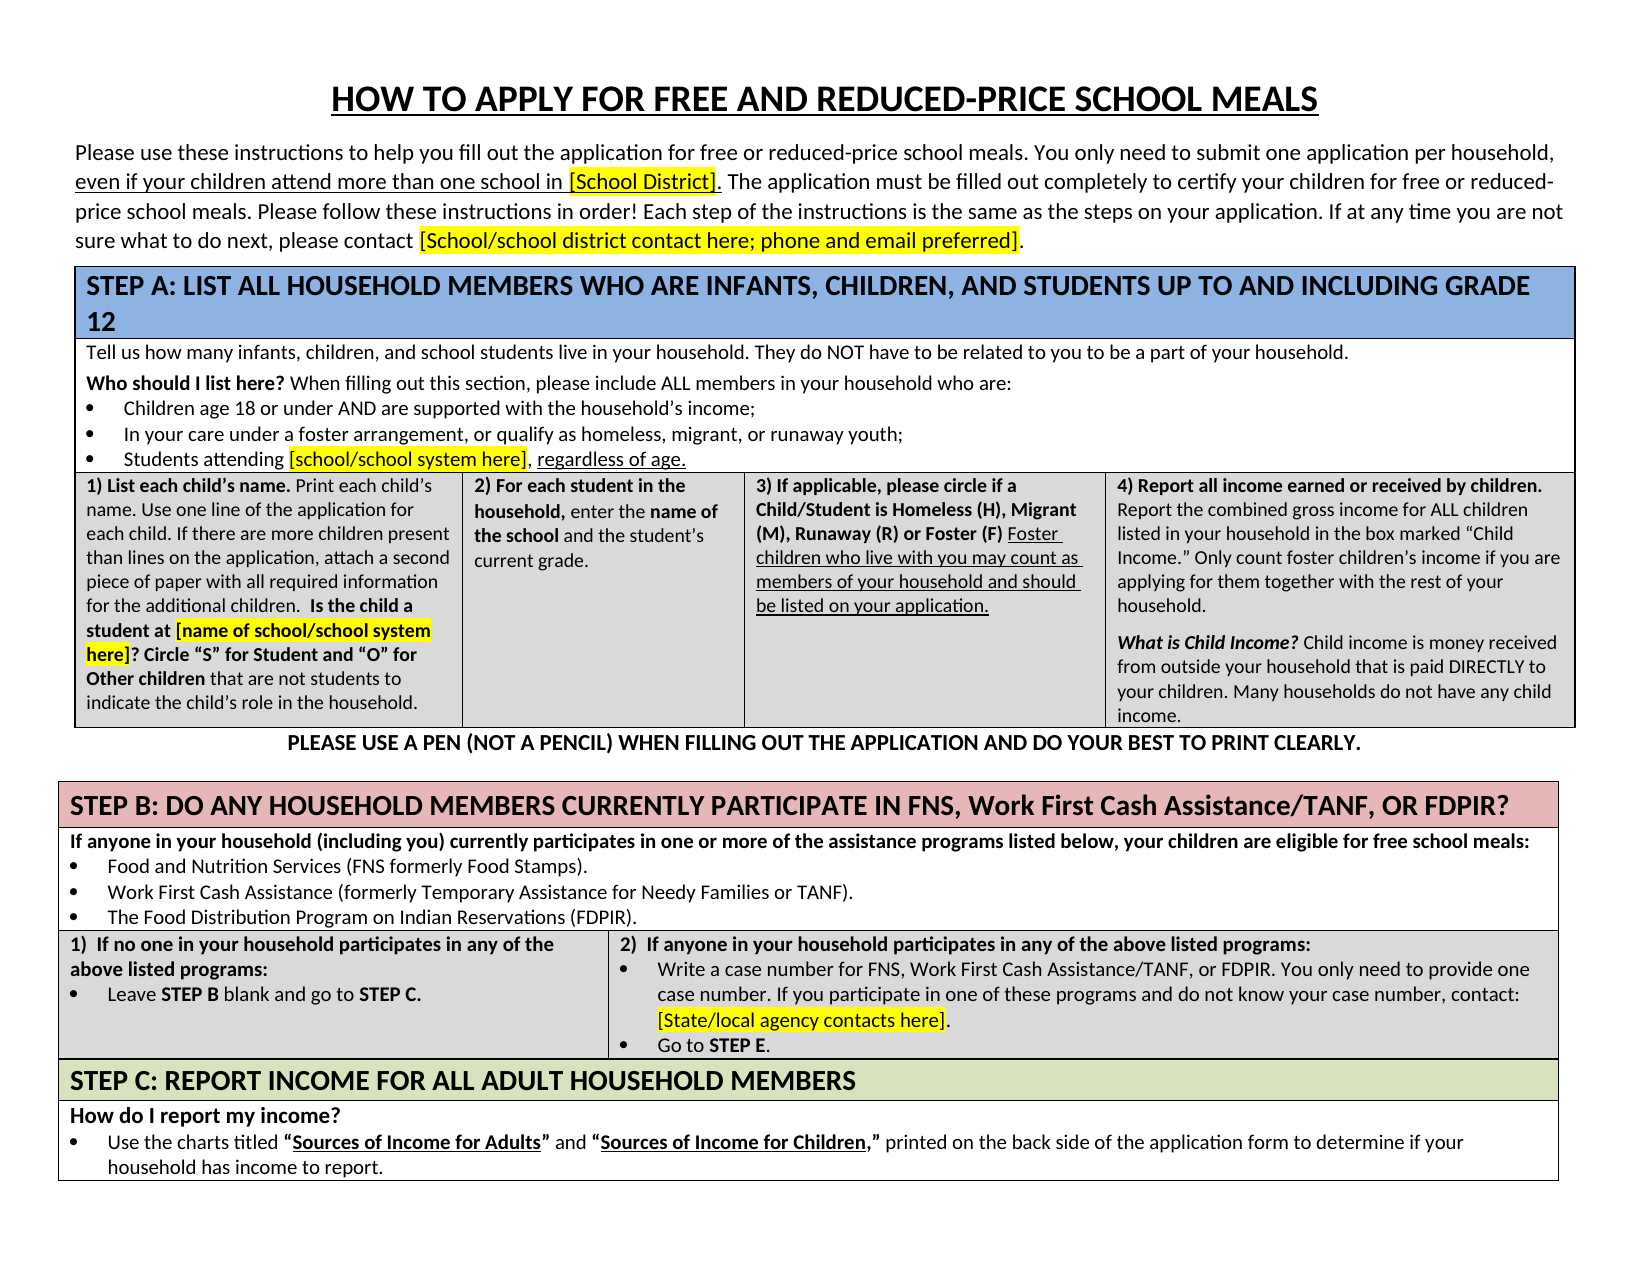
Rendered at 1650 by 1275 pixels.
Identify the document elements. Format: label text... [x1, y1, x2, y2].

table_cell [59, 1101, 1558, 1180]
table_header STEP B: DO ANY HOUSEHOLD MEMBERS CURRENTLY PARTICIPATE IN FNS, Work First Cash Assistance/TANF, OR FDPIR? [59, 782, 1558, 827]
text PLEASE USE A PEN (NOT A PENCIL) WHEN FILLING OUT THE APPLICATION AND DO YOUR BEST TO PRINT CLEARLY. [75, 728, 1575, 756]
table_cell 3) If applicable, please circle if a Child/Student is Homeless (H), Migrant (M), Runaway (R) or Foster (F) Foster children who live with you may count as members of your household and should be listed on your application. [745, 473, 1105, 727]
text Please use these instructions to help you fill out the application for free or reduced-price school meals. You only need to submit one application per household, even if your children attend more than one school in [School District]. The application must be filled out completely to certify your children for free or reduced-price school meals. Please follow these instructions in order! Each step of the instructions is the same as the steps on your application. If at any time you are not sure what to do next, please contact [School/school district contact here; phone and email preferred]. [75, 138, 1575, 254]
table_cell 2) If anyone in your household participates in any of the above listed programs: Write a case number for FNS, Work First Cash Assistance/TANF, or FDPIR. You only need to provide one case number. If you participate in one of these programs and do not know your case number, contact: [State/local agency contacts here]. Go to STEP E. [609, 931, 1558, 1058]
table_cell 1) If no one in your household participates in any of the above listed programs: Leave STEP B blank and go to STEP C. [59, 931, 608, 1058]
table_header STEP C: REPORT INCOME FOR ALL ADULT HOUSEHOLD MEMBERS [59, 1060, 1558, 1100]
table_header STEP A: LIST ALL HOUSEHOLD MEMBERS WHO ARE INFANTS, CHILDREN, AND STUDENTS UP TO AND INCLUDING GRADE 12 [76, 267, 1574, 338]
table_cell 1) List each child’s name. Print each child’s name. Use one line of the application for each child. If there are more children present than lines on the application, attach a second piece of paper with all required information for the additional children. Is the child a student at [name of school/school system here]? Circle “S” for Student and “O” for Other children that are not students to indicate the child’s role in the household. [76, 473, 462, 727]
table_cell If anyone in your household (including you) currently participates in one or more of the assistance programs listed below, your children are eligible for free school meals: Food and Nutrition Services (FNS formerly Food Stamps). Work First Cash Assistance (formerly Temporary Assistance for Needy Families or TANF). The Food Distribution Program on Indian Reservations (FDPIR). [59, 828, 1558, 930]
table_cell Tell us how many infants, children, and school students live in your household. They do NOT have to be related to you to be a part of your household. Who should I list here? When filling out this section, please include ALL members in your household who are: Children age 18 or under AND are supported with the household’s income; In your care under a foster arrangement, or qualify as homeless, migrant, or runaway youth; Students attending [school/school system here], regardless of age. [76, 339, 1574, 472]
table_cell 4) Report all income earned or received by children. Report the combined gross income for ALL children listed in your household in the box marked “Child Income.” Only count foster children’s income if you are applying for them together with the rest of your household. What is Child Income? Child income is money received from outside your household that is paid DIRECTLY to your children. Many households do not have any child income. [1106, 473, 1574, 727]
text HOW TO APPLY FOR FREE AND REDUCED-PRICE SCHOOL MEALS [75, 75, 1575, 121]
table_cell 2) For each student in the household, enter the name of the school and the student’s current grade. [463, 473, 744, 727]
